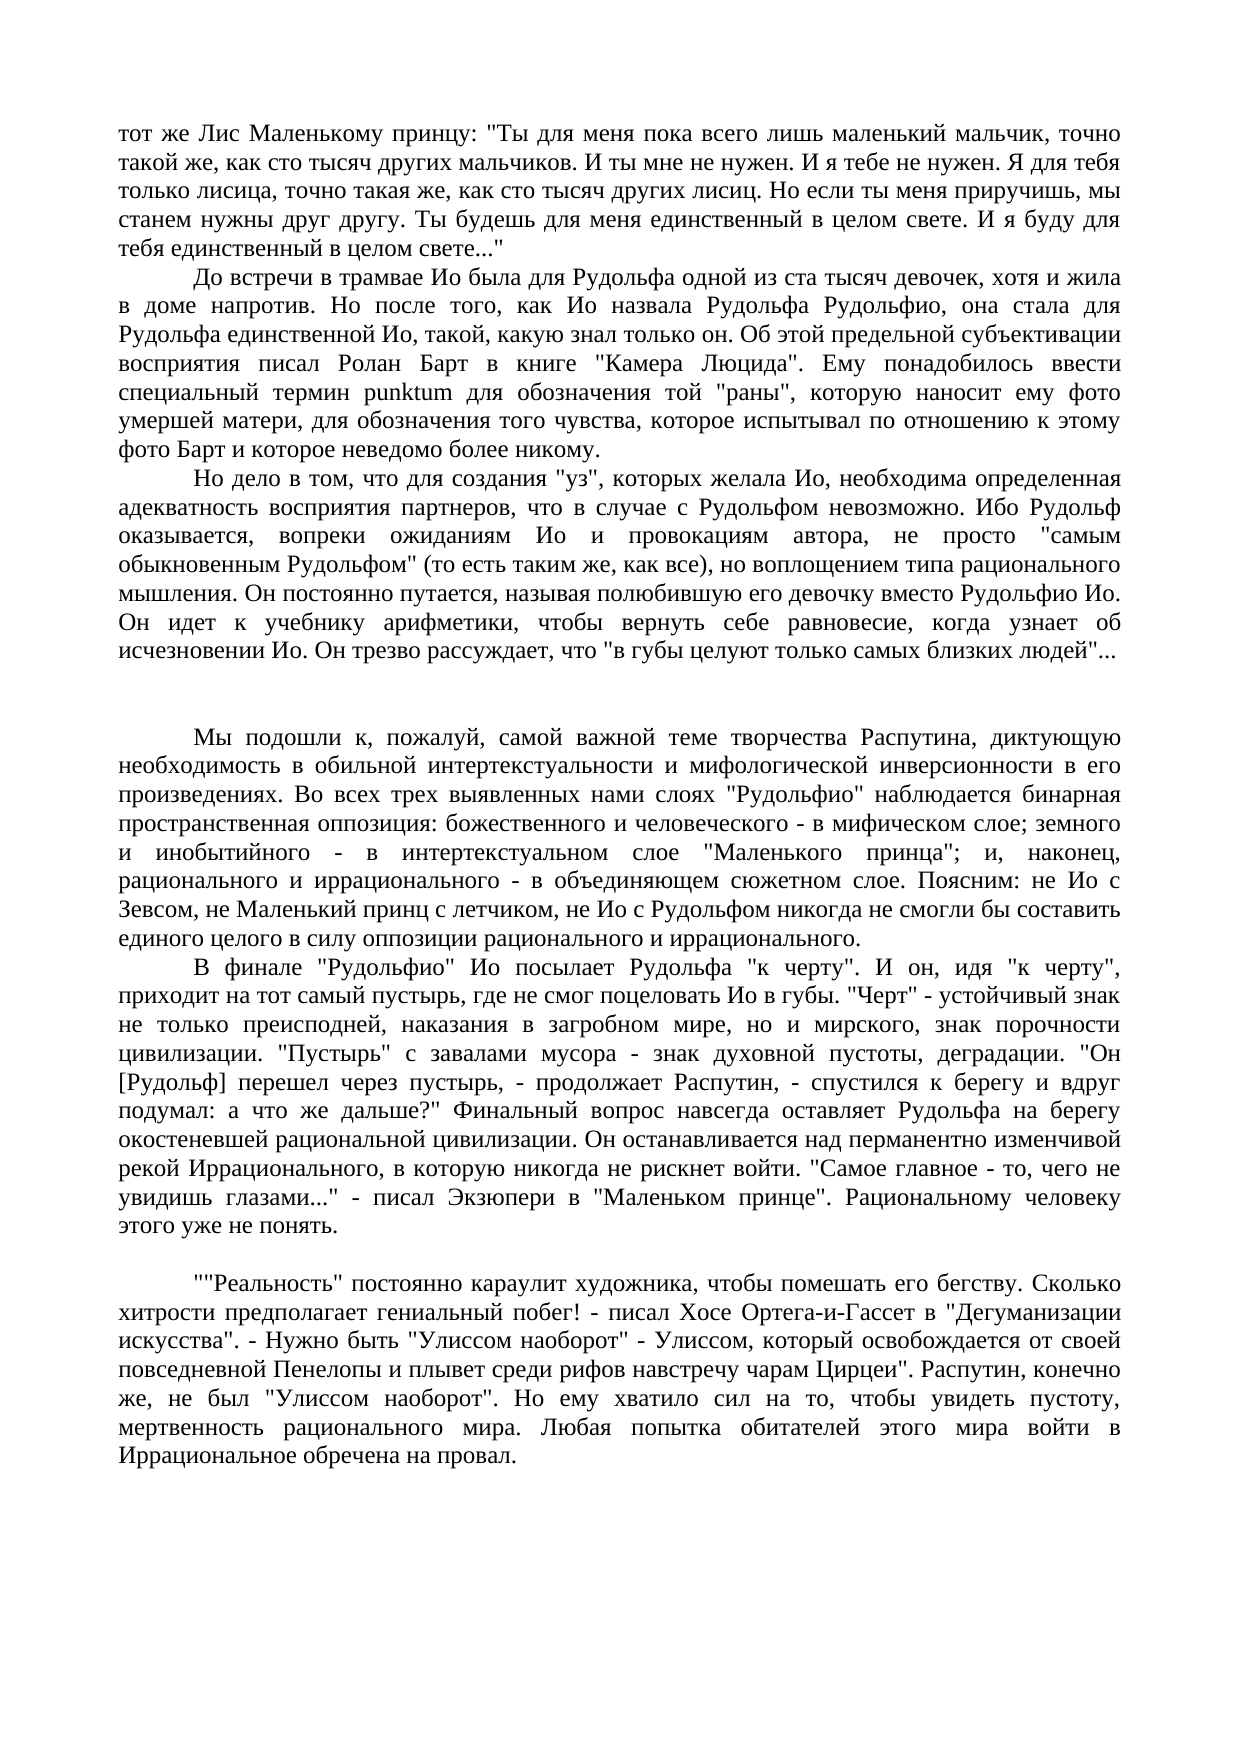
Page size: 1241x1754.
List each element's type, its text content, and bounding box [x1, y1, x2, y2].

text Но дело в том, что для создания "уз", которых желала Ио, необходима определенная адекватность восприятия партнеров, что в случае с Рудольфом невозможно. Ибо Рудольф оказывается, вопреки ожиданиям Ио и провокациям автора, не просто "самым обыкновенным Рудольфом" (то есть таким же, как все), но воплощением типа рационального мышления. Он постоянно путается, называя полюбившую его девочку вместо Рудольфио Ио. Он идет к учебнику арифметики, чтобы вернуть себе равновесие, когда узнает об исчезновении Ио. Он трезво рассуждает, что "в губы целуют только самых близких людей"... [118, 463, 1122, 664]
text Мы подошли к, пожалуй, самой важной теме творчества Распутина, диктующую необходимость в обильной интертекстуальности и мифологической инверсионности в его произведениях. Во всех трех выявленных нами слоях "Рудольфио" наблюдается бинарная пространственная оппозиция: божественного и человеческого - в мифическом слое; земного и инобытийного - в интертекстуальном слое "Маленького принца"; и, наконец, рационального и иррационального - в объединяющем сюжетном слое. Поясним: не Ио с Зевсом, не Маленький принц с летчиком, не Ио с Рудольфом никогда не смогли бы составить единого целого в силу оппозиции рационального и иррационального. [118, 722, 1122, 952]
text До встречи в трамвае Ио была для Рудольфа одной из ста тысяч девочек, хотя и жила в доме напротив. Но после того, как Ио назвала Рудольфа Рудольфио, она стала для Рудольфа единственной Ио, такой, какую знал только он. Об этой предельной субъективации восприятия писал Ролан Барт в книге "Камера Люцида". Ему понадобилось ввести специальный термин punktum для обозначения той "раны", которую наносит ему фото умершей матери, для обозначения того чувства, которое испытывал по отношению к этому фото Барт и которое неведомо более никому. [118, 262, 1122, 463]
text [118, 118, 1122, 262]
text ""Реальность" постоянно караулит художника, чтобы помешать его бегству. Сколько хитрости предполагает гениальный побег! - писал Хосе Ортега-и-Гассет в "Дегуманизации искусства". - Нужно быть "Улиссом наоборот" - Улиссом, который освобождается от своей повседневной Пенелопы и плывет среди рифов навстречу чарам Цирцеи". Распутин, конечно же, не был "Улиссом наоборот". Но ему хватило сил на то, чтобы увидеть пустоту, мертвенность рационального мира. Любая попытка обитателей этого мира войти в Иррациональное обречена на провал. [118, 1268, 1122, 1469]
text В финале "Рудольфио" Ио посылает Рудольфа "к черту". И он, идя "к черту", приходит на тот самый пустырь, где не смог поцеловать Ио в губы. "Черт" - устойчивый знак не только преисподней, наказания в загробном мире, но и мирского, знак порочности цивилизации. "Пустырь" с завалами мусора - знак духовной пустоты, деградации. "Он [Рудольф] перешел через пустырь, - продолжает Распутин, - спустился к берегу и вдруг подумал: а что же дальше?" Финальный вопрос навсегда оставляет Рудольфа на берегу окостеневшей рациональной цивилизации. Он останавливается над перманентно изменчивой рекой Иррационального, в которую никогда не рискнет войти. "Самое главное - то, чего не увидишь глазами..." - писал Экзюпери в "Маленьком принце". Рациональному человеку этого уже не понять. [118, 952, 1122, 1239]
